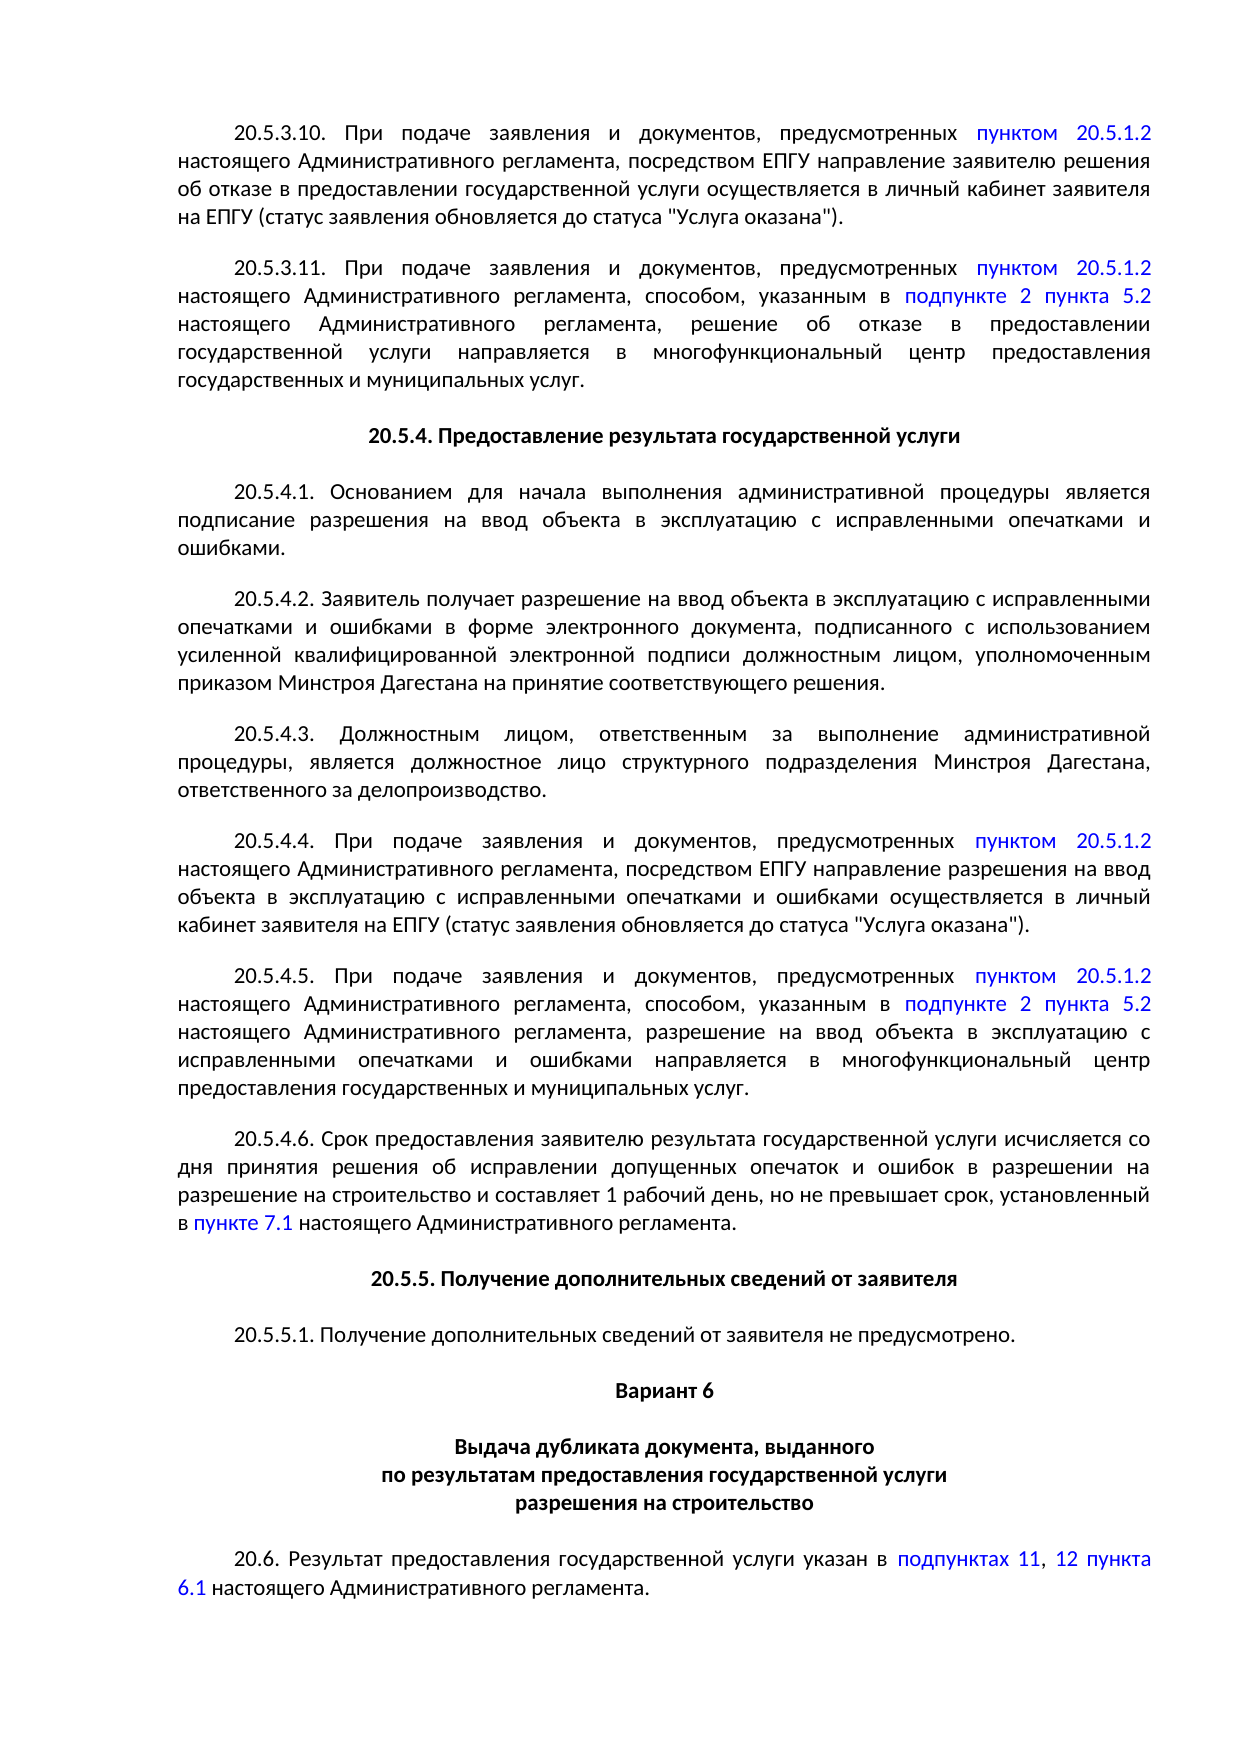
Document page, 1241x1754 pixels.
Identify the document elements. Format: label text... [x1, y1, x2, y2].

title по результатам предоставления государственной услуги [177, 1461, 1152, 1488]
text 20.5.4.1. Основанием для начала выполнения административной процедуры является подписание разрешения на ввод объекта в эксплуатацию с исправленными опечатками и ошибками. [177, 477, 1152, 561]
title 20.5.5. Получение дополнительных сведений от заявителя [177, 1264, 1152, 1292]
text 20.5.5.1. Получение дополнительных сведений от заявителя не предусмотрено. [177, 1320, 1152, 1348]
title Вариант 6 [177, 1376, 1152, 1404]
text 20.6. Результат предоставления государственной услуги указан в подпунктах 11, 12 пункта 6.1 настоящего Административного регламента. [177, 1544, 1152, 1601]
text 20.5.3.11. При подаче заявления и документов, предусмотренных пунктом 20.5.1.2 настоящего Административного регламента, способом, указанным в подпункте 2 пункта 5.2 настоящего Административного регламента, решение об отказе в предоставлении государственной услуги направляется в многофункциональный центр предоставления государственных и муниципальных услуг. [177, 253, 1152, 393]
title разрешения на строительство [177, 1488, 1152, 1517]
text 20.5.4.2. Заявитель получает разрешение на ввод объекта в эксплуатацию с исправленными опечатками и ошибками в форме электронного документа, подписанного с использованием усиленной квалифицированной электронной подписи должностным лицом, уполномоченным приказом Минстроя Дагестана на принятие соответствующего решения. [177, 584, 1152, 696]
text 20.5.3.10. При подаче заявления и документов, предусмотренных пунктом 20.5.1.2 настоящего Административного регламента, посредством ЕПГУ направление заявителю решения об отказе в предоставлении государственной услуги осуществляется в личный кабинет заявителя на ЕПГУ (статус заявления обновляется до статуса "Услуга оказана"). [177, 118, 1152, 230]
text 20.5.4.4. При подаче заявления и документов, предусмотренных пунктом 20.5.1.2 настоящего Административного регламента, посредством ЕПГУ направление разрешения на ввод объекта в эксплуатацию с исправленными опечатками и ошибками осуществляется в личный кабинет заявителя на ЕПГУ (статус заявления обновляется до статуса "Услуга оказана"). [177, 826, 1152, 938]
text 20.5.4.6. Срок предоставления заявителю результата государственной услуги исчисляется со дня принятия решения об исправлении допущенных опечаток и ошибок в разрешении на разрешение на строительство и составляет 1 рабочий день, но не превышает срок, установленный в пункте 7.1 настоящего Административного регламента. [177, 1124, 1152, 1236]
text 20.5.4.5. При подаче заявления и документов, предусмотренных пунктом 20.5.1.2 настоящего Административного регламента, способом, указанным в подпункте 2 пункта 5.2 настоящего Административного регламента, разрешение на ввод объекта в эксплуатацию с исправленными опечатками и ошибками направляется в многофункциональный центр предоставления государственных и муниципальных услуг. [177, 961, 1152, 1101]
title 20.5.4. Предоставление результата государственной услуги [177, 421, 1152, 449]
title Выдача дубликата документа, выданного [177, 1432, 1152, 1461]
text 20.5.4.3. Должностным лицом, ответственным за выполнение административной процедуры, является должностное лицо структурного подразделения Минстроя Дагестана, ответственного за делопроизводство. [177, 719, 1152, 803]
